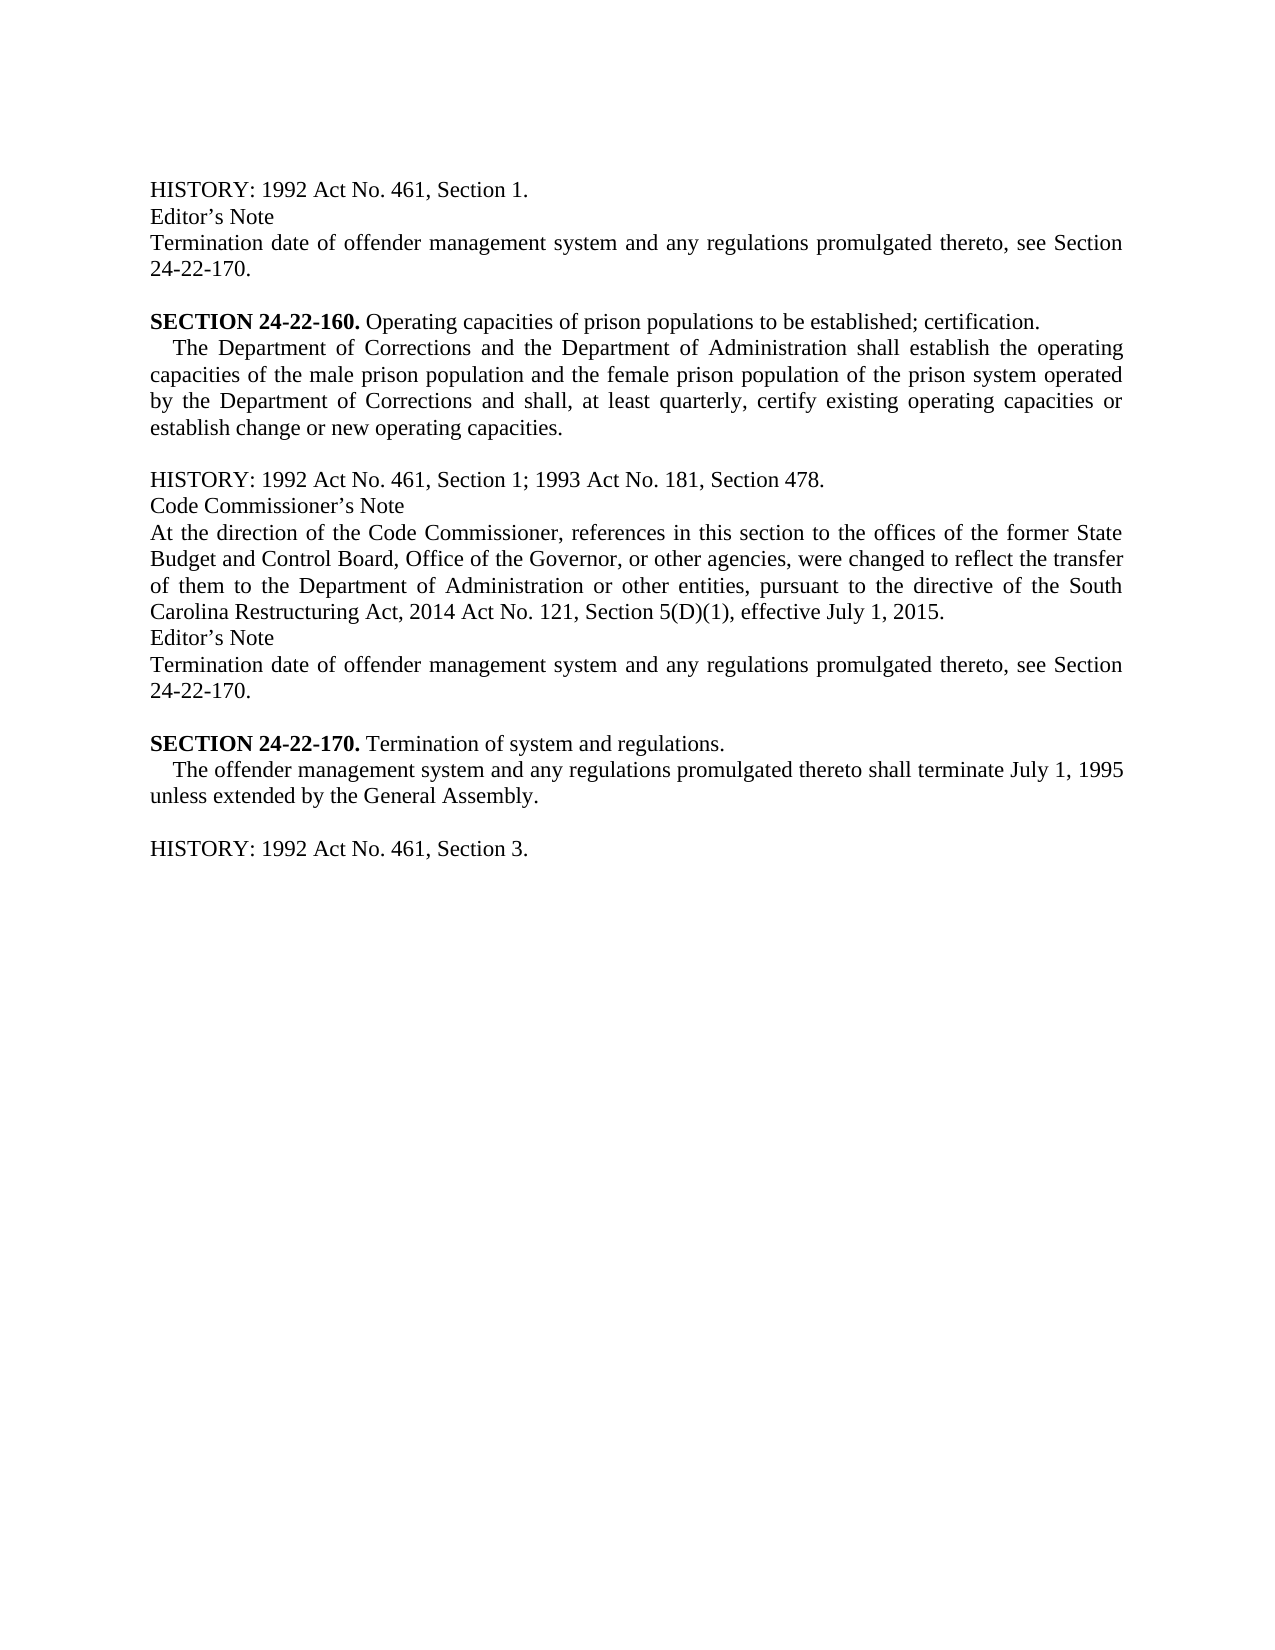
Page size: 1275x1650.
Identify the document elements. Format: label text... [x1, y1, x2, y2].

text The offender management system and any regulations promulgated thereto shall terminate July 1, 1995 unless extended by the General Assembly. [150, 756, 1125, 809]
text SECTION 24-22-170. Termination of system and regulations. [150, 730, 1125, 756]
text The Department of Corrections and the Department of Administration shall establish the operating capacities of the male prison population and the female prison population of the prison system operated by the Department of Corrections and shall, at least quarterly, certify existing operating capacities or establish change or new operating capacities. [150, 334, 1125, 440]
text HISTORY: 1992 Act No. 461, Section 1. [150, 176, 1125, 203]
text Termination date of offender management system and any regulations promulgated thereto, see Section 24-22-170. [150, 651, 1125, 703]
text Editor’s Note [150, 203, 1125, 229]
text HISTORY: 1992 Act No. 461, Section 3. [150, 835, 1125, 862]
text SECTION 24-22-160. Operating capacities of prison populations to be established; certification. [150, 308, 1125, 334]
text HISTORY: 1992 Act No. 461, Section 1; 1993 Act No. 181, Section 478. [150, 466, 1125, 493]
text Code Commissioner’s Note [150, 493, 1125, 519]
text Editor’s Note [150, 624, 1125, 651]
text At the direction of the Code Commissioner, references in this section to the offices of the former State Budget and Control Board, Office of the Governor, or other agencies, were changed to reflect the transfer of them to the Department of Administration or other entities, pursuant to the directive of the South Carolina Restructuring Act, 2014 Act No. 121, Section 5(D)(1), effective July 1, 2015. [150, 519, 1125, 624]
text Termination date of offender management system and any regulations promulgated thereto, see Section 24-22-170. [150, 229, 1125, 282]
